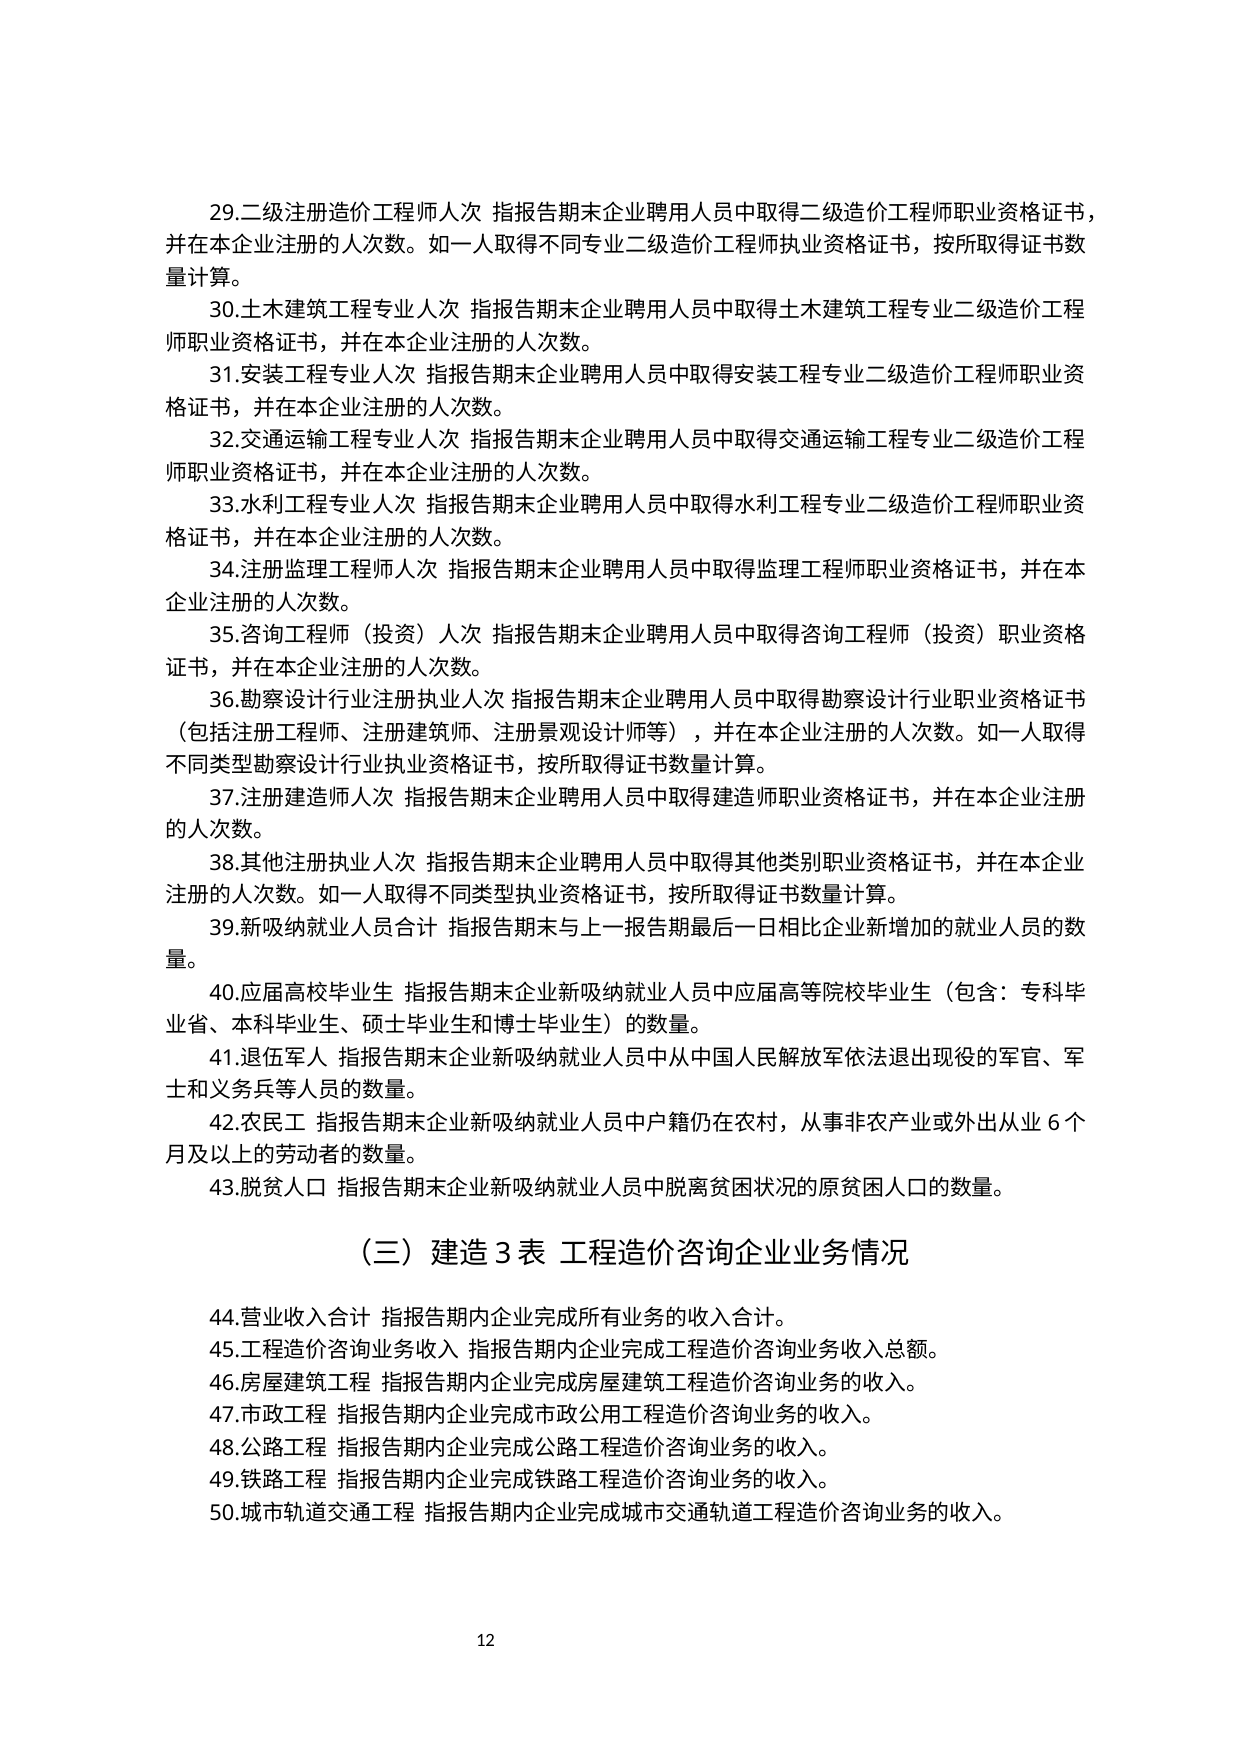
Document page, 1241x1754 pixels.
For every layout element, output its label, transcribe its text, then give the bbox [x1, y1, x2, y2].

text 41.退伍军人 指报告期末企业新吸纳就业人员中从中国人民解放军依法退出现役的军官、军士和义务兵等人员的数量。 [165, 1039, 1087, 1104]
text 33.水利工程专业人次 指报告期末企业聘用人员中取得水利工程专业二级造价工程师职业资格证书，并在本企业注册的人次数。 [165, 487, 1087, 552]
text 44.营业收入合计 指报告期内企业完成所有业务的收入合计。 [209, 1300, 1087, 1332]
text 39.新吸纳就业人员合计 指报告期末与上一报告期最后一日相比企业新增加的就业人员的数量。 [165, 909, 1087, 974]
text 48.公路工程 指报告期内企业完成公路工程造价咨询业务的收入。 [209, 1430, 1087, 1462]
text 30.土木建筑工程专业人次 指报告期末企业聘用人员中取得土木建筑工程专业二级造价工程师职业资格证书，并在本企业注册的人次数。 [165, 292, 1087, 357]
text 34.注册监理工程师人次 指报告期末企业聘用人员中取得监理工程师职业资格证书，并在本企业注册的人次数。 [165, 552, 1087, 617]
text 50.城市轨道交通工程 指报告期内企业完成城市交通轨道工程造价咨询业务的收入。 [209, 1495, 1087, 1527]
text 31.安装工程专业人次 指报告期末企业聘用人员中取得安装工程专业二级造价工程师职业资格证书，并在本企业注册的人次数。 [165, 357, 1087, 422]
text 46.房屋建筑工程 指报告期内企业完成房屋建筑工程造价咨询业务的收入。 [209, 1365, 1087, 1397]
text 40.应届高校毕业生 指报告期末企业新吸纳就业人员中应届高等院校毕业生（包含：专科毕业省、本科毕业生、硕士毕业生和博士毕业生）的数量。 [165, 974, 1087, 1039]
text 49.铁路工程 指报告期内企业完成铁路工程造价咨询业务的收入。 [209, 1462, 1087, 1495]
text 43.脱贫人口 指报告期末企业新吸纳就业人员中脱离贫困状况的原贫困人口的数量。 [165, 1169, 1087, 1202]
text 37.注册建造师人次 指报告期末企业聘用人员中取得建造师职业资格证书，并在本企业注册的人次数。 [165, 779, 1087, 844]
text 36.勘察设计行业注册执业人次 指报告期末企业聘用人员中取得勘察设计行业职业资格证书（包括注册工程师、注册建筑师、注册景观设计师等），并在本企业注册的人次数。如一人取得不同类型勘察设计行业执业资格证书，按所取得证书数量计算。 [165, 682, 1087, 779]
text 45.工程造价咨询业务收入 指报告期内企业完成工程造价咨询业务收入总额。 [209, 1332, 1087, 1365]
text 42.农民工 指报告期末企业新吸纳就业人员中户籍仍在农村，从事非农产业或外出从业6个月及以上的劳动者的数量。 [165, 1104, 1087, 1169]
subtitle （三）建造3表 工程造价咨询企业业务情况 [165, 1218, 1087, 1283]
text 38.其他注册执业人次 指报告期末企业聘用人员中取得其他类别职业资格证书，并在本企业注册的人次数。如一人取得不同类型执业资格证书，按所取得证书数量计算。 [165, 844, 1087, 909]
text 47.市政工程 指报告期内企业完成市政公用工程造价咨询业务的收入。 [209, 1397, 1087, 1430]
text 29.二级注册造价工程师人次 指报告期末企业聘用人员中取得二级造价工程师职业资格证书，并在本企业注册的人次数。如一人取得不同专业二级造价工程师执业资格证书，按所取得证书数量计算。 [165, 194, 1087, 292]
text 32.交通运输工程专业人次 指报告期末企业聘用人员中取得交通运输工程专业二级造价工程师职业资格证书，并在本企业注册的人次数。 [165, 422, 1087, 487]
text 35.咨询工程师（投资）人次 指报告期末企业聘用人员中取得咨询工程师（投资）职业资格证书，并在本企业注册的人次数。 [165, 617, 1087, 682]
